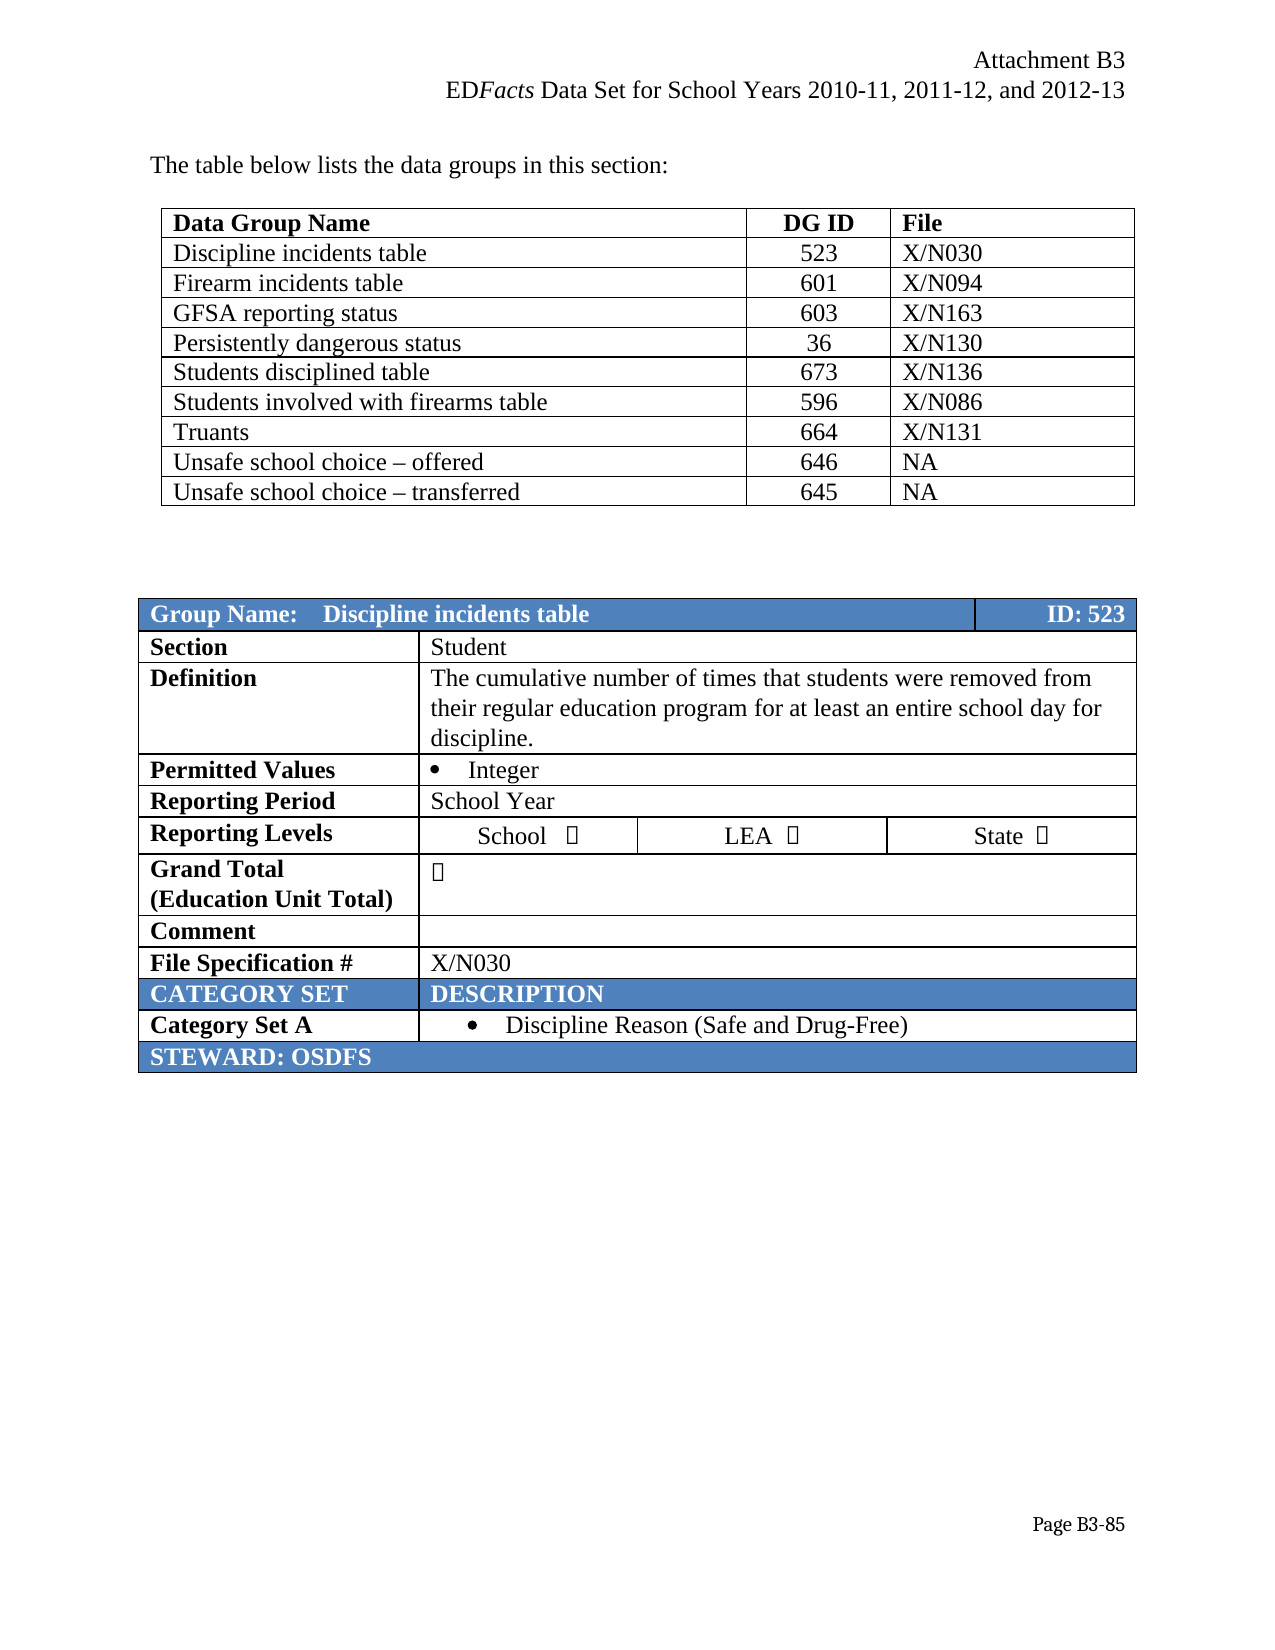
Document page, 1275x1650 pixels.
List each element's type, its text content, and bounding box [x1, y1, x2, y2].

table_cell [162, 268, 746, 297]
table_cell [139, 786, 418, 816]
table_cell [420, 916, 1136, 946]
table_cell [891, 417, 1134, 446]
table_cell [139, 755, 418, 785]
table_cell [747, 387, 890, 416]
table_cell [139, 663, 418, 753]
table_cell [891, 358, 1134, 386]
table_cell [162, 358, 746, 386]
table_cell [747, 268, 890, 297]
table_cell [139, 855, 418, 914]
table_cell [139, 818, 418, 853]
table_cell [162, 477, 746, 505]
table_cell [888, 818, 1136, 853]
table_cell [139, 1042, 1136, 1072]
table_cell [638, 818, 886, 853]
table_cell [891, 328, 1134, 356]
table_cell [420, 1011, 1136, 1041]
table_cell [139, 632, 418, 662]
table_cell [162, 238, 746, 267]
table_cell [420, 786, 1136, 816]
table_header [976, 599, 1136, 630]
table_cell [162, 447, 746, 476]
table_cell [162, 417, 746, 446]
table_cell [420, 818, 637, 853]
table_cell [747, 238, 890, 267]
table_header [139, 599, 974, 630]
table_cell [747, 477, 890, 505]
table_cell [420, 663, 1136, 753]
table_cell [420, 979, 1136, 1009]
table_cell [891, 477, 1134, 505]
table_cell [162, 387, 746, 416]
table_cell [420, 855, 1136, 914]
text The table below lists the data groups in this section: [150, 150, 1125, 179]
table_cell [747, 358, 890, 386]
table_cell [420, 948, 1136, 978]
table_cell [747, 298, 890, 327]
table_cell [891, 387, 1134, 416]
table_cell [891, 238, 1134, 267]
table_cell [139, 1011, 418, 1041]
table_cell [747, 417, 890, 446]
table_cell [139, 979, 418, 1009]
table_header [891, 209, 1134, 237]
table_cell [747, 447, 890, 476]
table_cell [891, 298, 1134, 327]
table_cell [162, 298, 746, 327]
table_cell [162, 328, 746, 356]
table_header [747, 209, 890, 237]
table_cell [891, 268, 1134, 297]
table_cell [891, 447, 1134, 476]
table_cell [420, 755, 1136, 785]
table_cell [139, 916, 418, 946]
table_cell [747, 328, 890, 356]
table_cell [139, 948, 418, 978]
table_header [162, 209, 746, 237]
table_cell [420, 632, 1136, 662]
